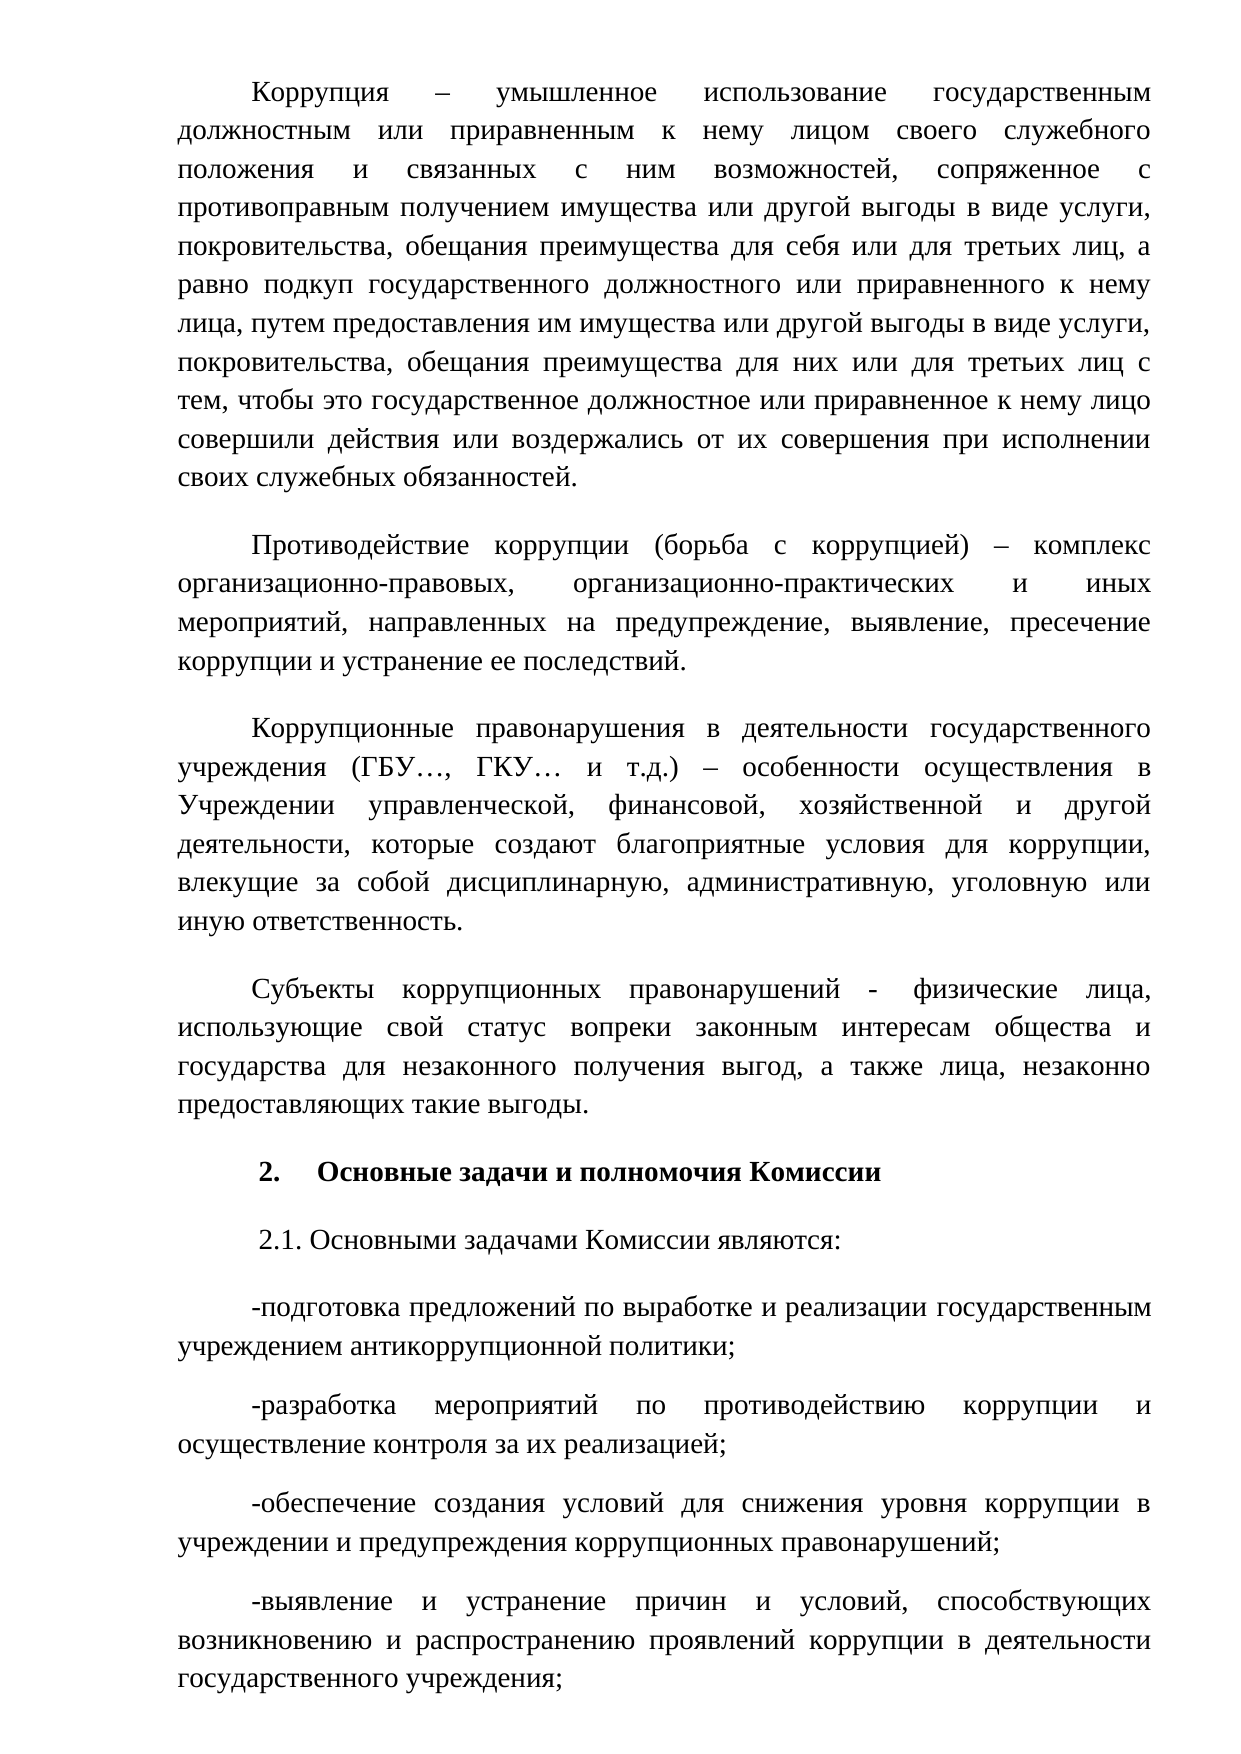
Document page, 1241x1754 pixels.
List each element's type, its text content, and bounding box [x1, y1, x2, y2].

text Субъекты коррупционных правонарушений - физические лица, использующие свой статус вопреки законным интересам общества и государства для незаконного получения выгод, а также лица, незаконно предоставляющих такие выгоды. [177, 971, 1152, 1120]
text 2.1. Основными задачами Комиссии являются: [177, 1222, 1152, 1255]
text -обеспечение создания условий для снижения уровня коррупции в учреждении и предупреждения коррупционных правонарушений; [177, 1485, 1152, 1557]
text -подготовка предложений по выработке и реализации государственным учреждением антикоррупционной политики; [177, 1289, 1152, 1362]
text Противодействие коррупции (борьба с коррупцией) – комплекс организационно-правовых, организационно-практических и иных мероприятий, направленных на предупреждение, выявление, пресечение коррупции и устранение ее последствий. [177, 527, 1152, 676]
text Коррупционные правонарушения в деятельности государственного учреждения (ГБУ…, ГКУ… и т.д.) – особенности осуществления в Учреждении управленческой, финансовой, хозяйственной и другой деятельности, которые создают благоприятные условия для коррупции, влекущие за собой дисциплинарную, административную, уголовную или иную ответственность. [177, 710, 1152, 937]
text Коррупция – умышленное использование государственным должностным или приравненным к нему лицом своего служебного положения и связанных с ним возможностей, сопряженное с противоправным получением имущества или другой выгоды в виде услуги, покровительства, обещания преимущества для себя или для третьих лиц, а равно подкуп государственного должностного или приравненного к нему лица, путем предоставления им имущества или другой выгоды в виде услуги, покровительства, обещания преимущества для них или для третьих лиц с тем, чтобы это государственное должностное или приравненное к нему лицо совершили действия или воздержались от их совершения при исполнении своих служебных обязанностей. [177, 74, 1152, 493]
text -разработка мероприятий по противодействию коррупции и осуществление контроля за их реализацией; [177, 1387, 1152, 1459]
text -выявление и устранение причин и условий, способствующих возникновению и распространению проявлений коррупции в деятельности государственного учреждения; [177, 1583, 1152, 1694]
text 2. Основные задачи и полномочия Комиссии [177, 1154, 1152, 1188]
